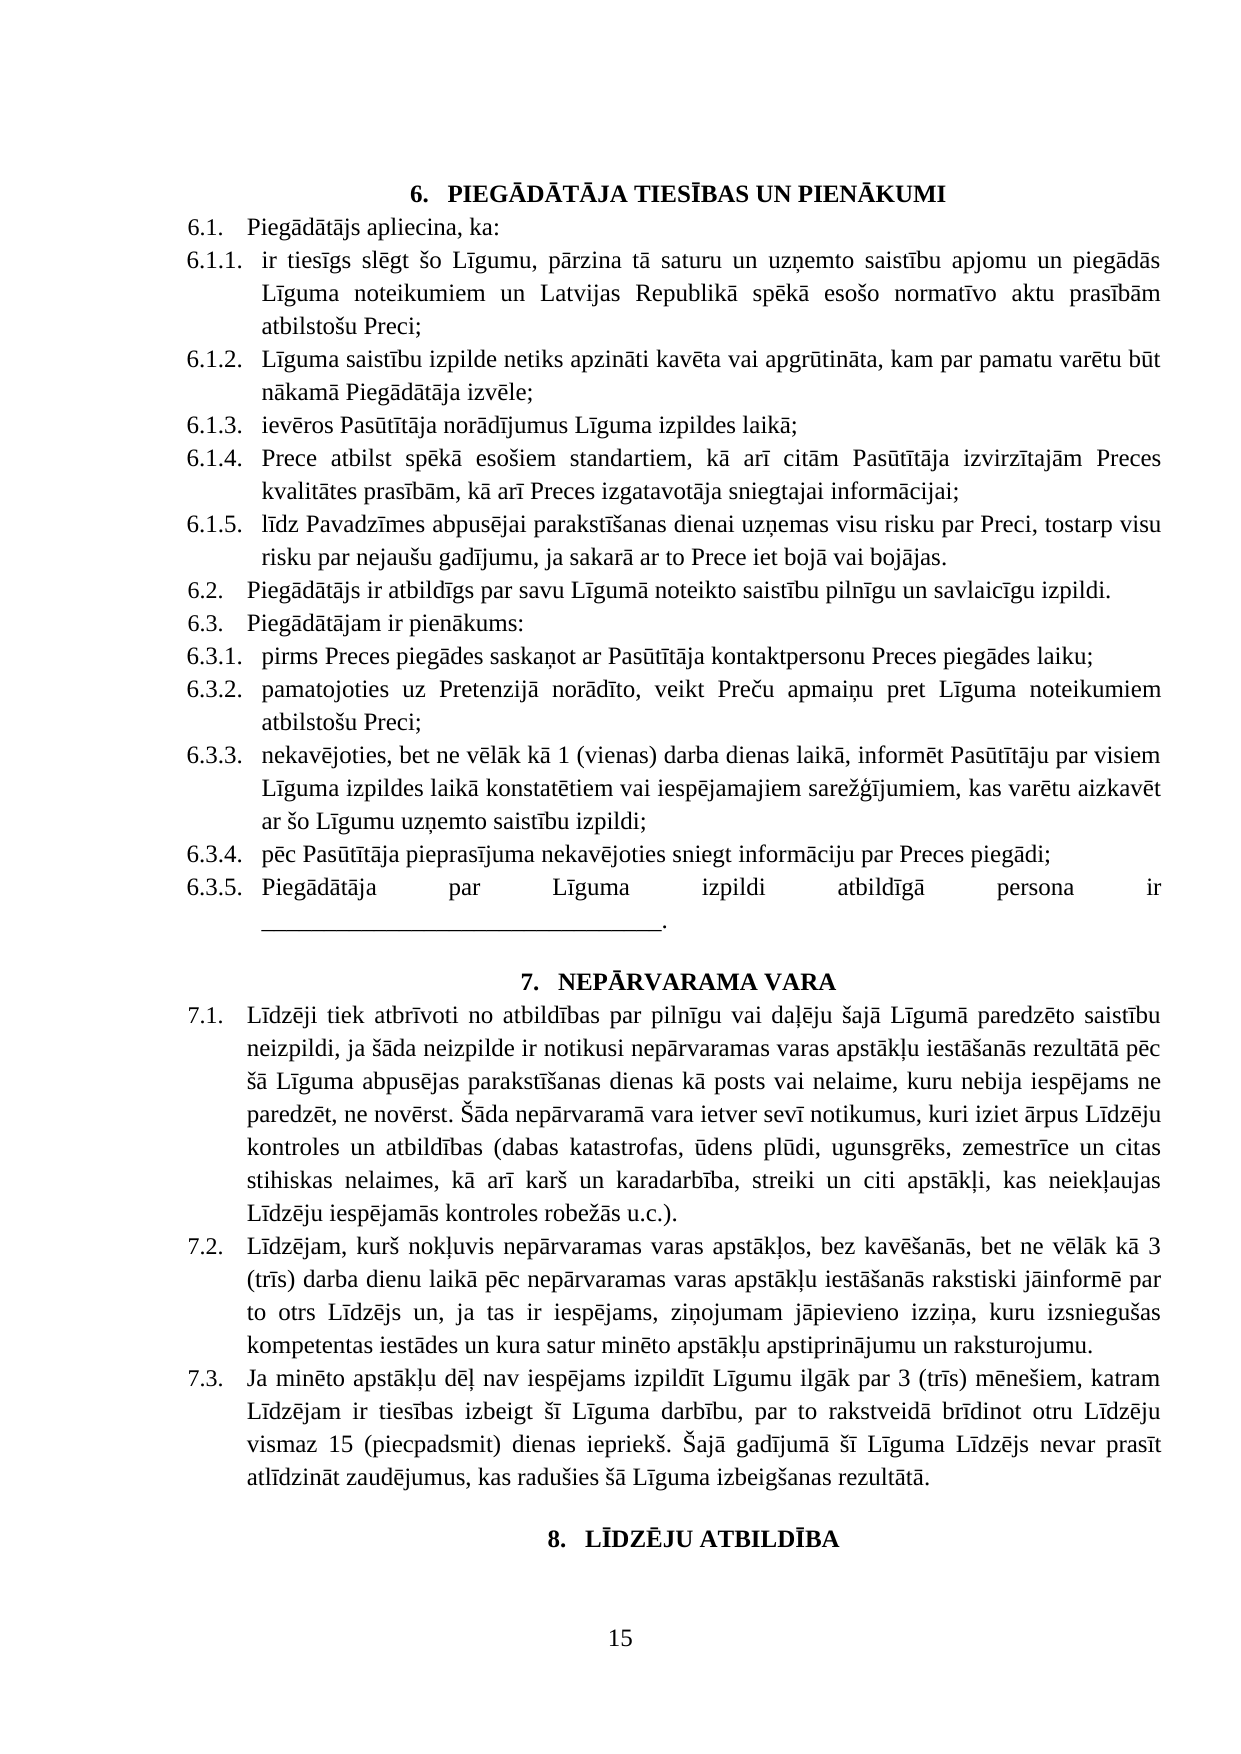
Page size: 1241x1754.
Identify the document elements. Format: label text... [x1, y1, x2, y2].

list nekavējoties, bet ne vēlāk kā 1 (vienas) darba dienas laikā, informēt Pasūtītāju par visiem Līguma izpildes laikā konstatētiem vai iespējamajiem sarežģījumiem, kas varētu aizkavēt ar šo Līgumu uzņemto saistību izpildi; [186, 740, 1162, 835]
list pēc Pasūtītāja pieprasījuma nekavējoties sniegt informāciju par Preces piegādi; [186, 839, 1162, 868]
list LĪDZĒJU ATBILDĪBA [225, 1524, 1162, 1553]
list Prece atbilst spēkā esošiem standartiem, kā arī citām Pasūtītāja izvirzītajām Preces kvalitātes prasībām, kā arī Preces izgatavotāja sniegtajai informācijai; [186, 443, 1162, 505]
list pirms Preces piegādes saskaņot ar Pasūtītāja kontaktpersonu Preces piegādes laiku; [186, 641, 1162, 670]
list NEPĀRVARAMA VARA [194, 967, 1162, 996]
list līdz Pavadzīmes abpusējai parakstīšanas dienai uzņemas visu risku par Preci, tostarp visu risku par nejaušu gadījumu, ja sakarā ar to Prece iet bojā vai bojājas. [186, 509, 1162, 571]
list Līdzēji tiek atbrīvoti no atbildības par pilnīgu vai daļēju šajā Līgumā paredzēto saistību neizpildi, ja šāda neizpilde ir notikusi nepārvaramas varas apstākļu iestāšanās rezultātā pēc šā Līguma abpusējas parakstīšanas dienas kā posts vai nelaime, kuru nebija iespējams ne paredzēt, ne novērst. Šāda nepārvaramā vara ietver sevī notikumus, kuri iziet ārpus Līdzēju kontroles un atbildības (dabas katastrofas, ūdens plūdi, ugunsgrēks, zemestrīce un citas stihiskas nelaimes, kā arī karš un karadarbība, streiki un citi apstākļi, kas neiekļaujas Līdzēju iespējamās kontroles robežās u.c.). [187, 1000, 1162, 1227]
list Piegādātājs ir atbildīgs par savu Līgumā noteikto saistību pilnīgu un savlaicīgu izpildi. [187, 575, 1162, 604]
list ir tiesīgs slēgt šo Līgumu, pārzina tā saturu un uzņemto saistību apjomu un piegādās Līguma noteikumiem un Latvijas Republikā spēkā esošo normatīvo aktu prasībām atbilstošu Preci; [186, 245, 1162, 339]
list PIEGĀDĀTĀJA TIESĪBAS UN PIENĀKUMI [194, 179, 1162, 207]
list ievēros Pasūtītāja norādījumus Līguma izpildes laikā; [186, 410, 1162, 439]
list Piegādātāja par Līguma izpildi atbildīgā persona ir ________________________________. [186, 872, 1162, 934]
list Ja minēto apstākļu dēļ nav iespējams izpildīt Līgumu ilgāk par 3 (trīs) mēnešiem, katram Līdzējam ir tiesības izbeigt šī Līguma darbību, par to rakstveidā brīdinot otru Līdzēju vismaz 15 (piecpadsmit) dienas iepriekš. Šajā gadījumā šī Līguma Līdzējs nevar prasīt atlīdzināt zaudējumus, kas radušies šā Līguma izbeigšanas rezultātā. [187, 1363, 1162, 1491]
list Līdzējam, kurš nokļuvis nepārvaramas varas apstākļos, bez kavēšanās, bet ne vēlāk kā 3 (trīs) darba dienu laikā pēc nepārvaramas varas apstākļu iestāšanās rakstiski jāinformē par to otrs Līdzējs un, ja tas ir iespējams, ziņojumam jāpievieno izziņa, kuru izsniegušas kompetentas iestādes un kura satur minēto apstākļu apstiprinājumu un raksturojumu. [187, 1231, 1162, 1359]
list Piegādātājam ir pienākums: [187, 608, 1162, 637]
list pamatojoties uz Pretenzijā norādīto, veikt Preču apmaiņu pret Līguma noteikumiem atbilstošu Preci; [186, 674, 1162, 736]
list Piegādātājs apliecina, ka: [187, 212, 1162, 241]
list Līguma saistību izpilde netiks apzināti kavēta vai apgrūtināta, kam par pamatu varētu būt nākamā Piegādātāja izvēle; [186, 344, 1162, 406]
